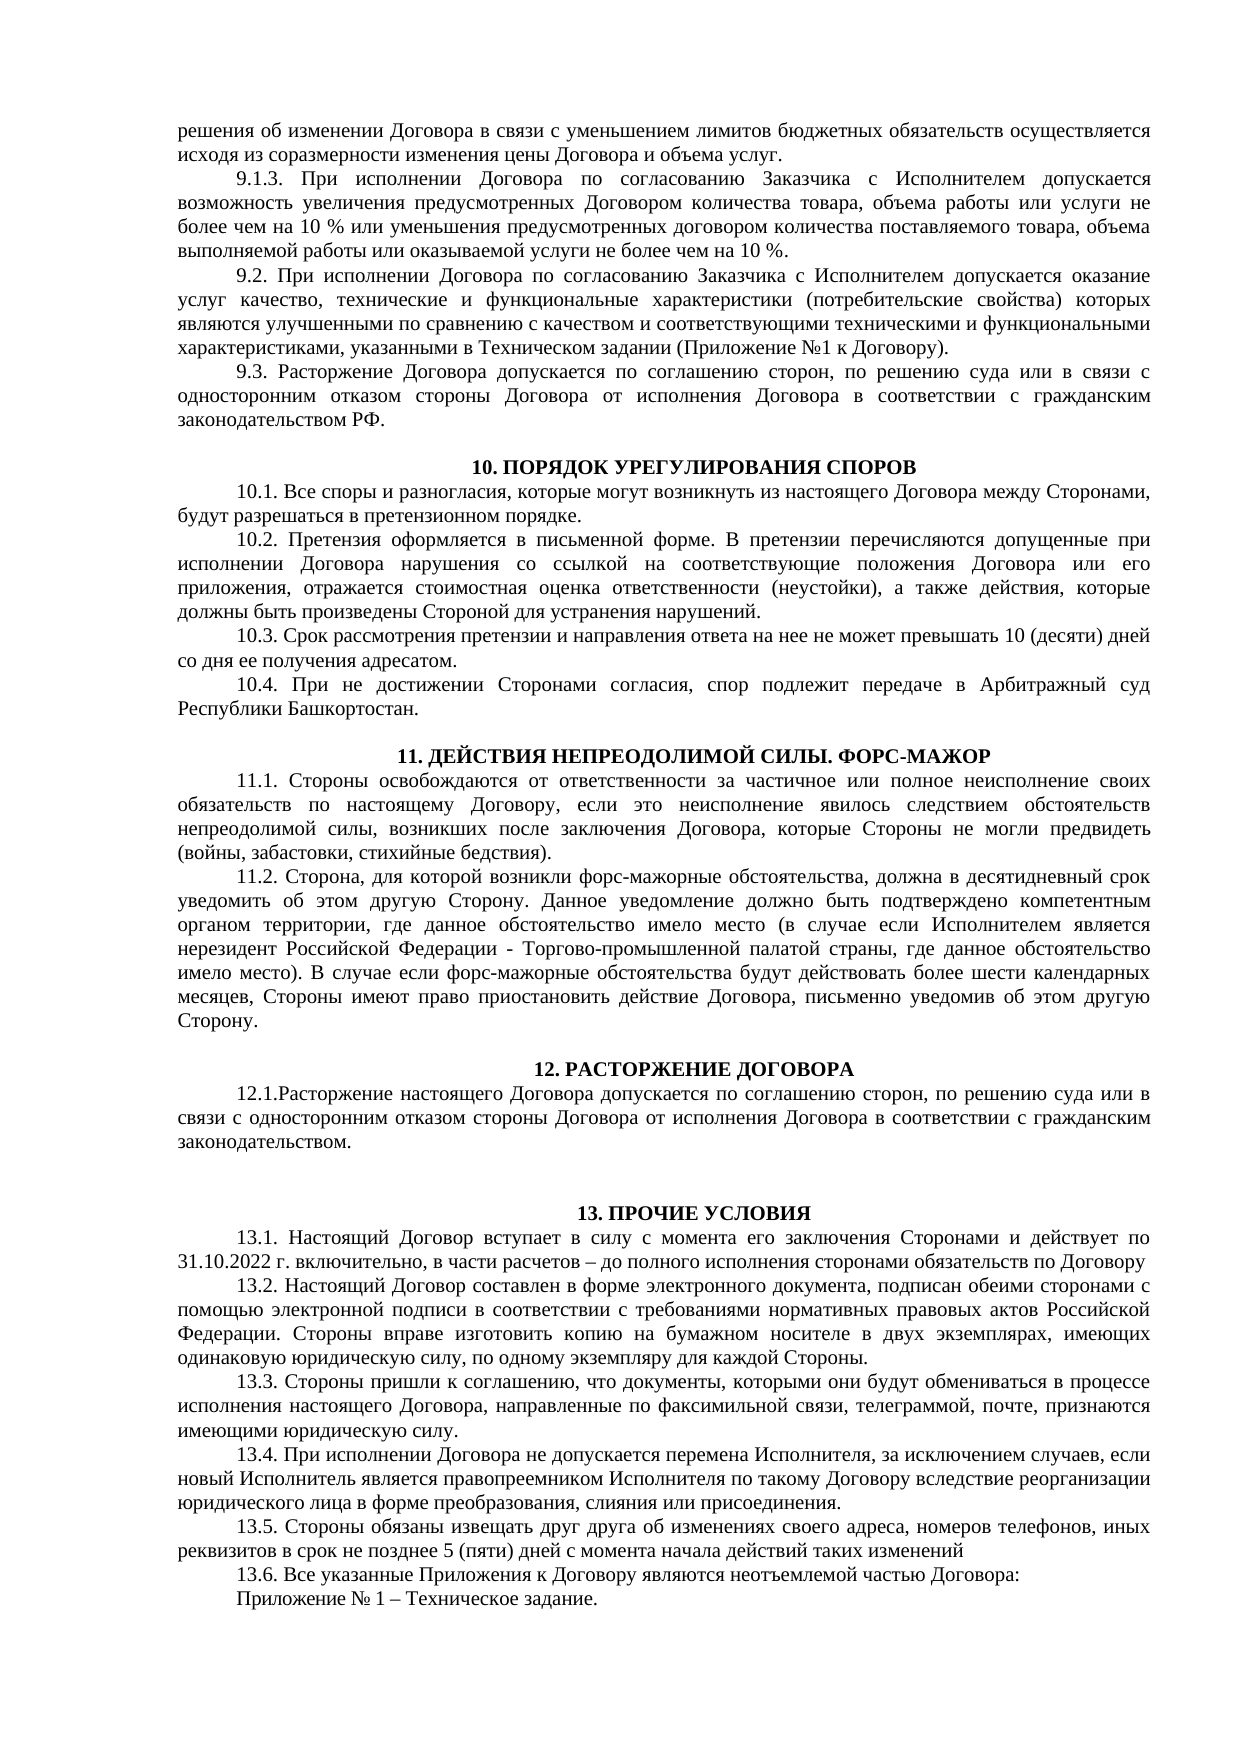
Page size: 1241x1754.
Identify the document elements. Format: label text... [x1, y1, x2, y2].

text 13.6. Все указанные Приложения к Договору являются неотъемлемой частью Договора: [177, 1562, 1152, 1586]
text 13.2. Настоящий Договор составлен в форме электронного документа, подписан обеими сторонами с помощью электронной подписи в соответствии с требованиями нормативных правовых актов Российской Федерации. Стороны вправе изготовить копию на бумажном носителе в двух экземплярах, имеющих одинаковую юридическую силу, по одному экземпляру для каждой Стороны. [177, 1273, 1152, 1369]
text 13.5. Стороны обязаны извещать друг друга об изменениях своего адреса, номеров телефонов, иных реквизитов в срок не позднее 5 (пяти) дней с момента начала действий таких изменений [177, 1514, 1152, 1562]
text 11. ДЕЙСТВИЯ НЕПРЕОДОЛИМОЙ СИЛЫ. ФОРС-МАЖОР [177, 744, 1152, 768]
text 13. ПРОЧИЕ УСЛОВИЯ [177, 1201, 1152, 1225]
text 12. РАСТОРЖЕНИЕ ДОГОВОРА [177, 1057, 1152, 1081]
text 10.2. Претензия оформляется в письменной форме. В претензии перечисляются допущенные при исполнении Договора нарушения со ссылкой на соответствующие положения Договора или его приложения, отражается стоимостная оценка ответственности (неустойки), а также действия, которые должны быть произведены Стороной для устранения нарушений. [177, 527, 1152, 623]
text 13.4. При исполнении Договора не допускается перемена Исполнителя, за исключением случаев, если новый Исполнитель является правопреемником Исполнителя по такому Договору вследствие реорганизации юридического лица в форме преобразования, слияния или присоединения. [177, 1442, 1152, 1514]
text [177, 118, 1152, 166]
text 11.2. Сторона, для которой возникли форс-мажорные обстоятельства, должна в десятидневный срок уведомить об этом другую Сторону. Данное уведомление должно быть подтверждено компетентным органом территории, где данное обстоятельство имело место (в случае если Исполнителем является нерезидент Российской Федерации - Торгово-промышленной палатой страны, где данное обстоятельство имело место). В случае если форс-мажорные обстоятельства будут действовать более шести календарных месяцев, Стороны имеют право приостановить действие Договора, письменно уведомив об этом другую Сторону. [177, 864, 1152, 1032]
text 10.4. При не достижении Сторонами согласия, спор подлежит передаче в Арбитражный суд Республики Башкортостан. [177, 672, 1152, 720]
text 9.3. Расторжение Договора допускается по соглашению сторон, по решению суда или в связи с односторонним отказом стороны Договора от исполнения Договора в соответствии с гражданским законодательством РФ. [177, 359, 1152, 431]
text 11.1. Стороны освобождаются от ответственности за частичное или полное неисполнение своих обязательств по настоящему Договору, если это неисполнение явилось следствием обстоятельств непреодолимой силы, возникших после заключения Договора, которые Стороны не могли предвидеть (войны, забастовки, стихийные бедствия). [177, 768, 1152, 864]
text 9.2. При исполнении Договора по согласованию Заказчика с Исполнителем допускается оказание услуг качество, технические и функциональные характеристики (потребительские свойства) которых являются улучшенными по сравнению с качеством и соответствующими техническими и функциональными характеристиками, указанными в Техническом задании (Приложение №1 к Договору). [177, 262, 1152, 359]
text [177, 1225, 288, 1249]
text 10.3. Срок рассмотрения претензии и направления ответа на нее не может превышать 10 (десяти) дней со дня ее получения адресатом. [177, 623, 1152, 672]
text 9.1.3. При исполнении Договора по согласованию Заказчика с Исполнителем допускается возможность увеличения предусмотренных Договором количества товара, объема работы или услуги не более чем на 10 % или уменьшения предусмотренных договором количества поставляемого товара, объема выполняемой работы или оказываемой услуги не более чем на 10 %. [177, 166, 1152, 262]
text Приложение № 1 – Техническое задание. [177, 1586, 1152, 1610]
text 13.3. Стороны пришли к соглашению, что документы, которыми они будут обмениваться в процессе исполнения настоящего Договора, направленные по факсимильной связи, телеграммой, почте, признаются имеющими юридическую силу. [177, 1369, 1152, 1442]
text 10. ПОРЯДОК УРЕГУЛИРОВАНИЯ СПОРОВ [177, 455, 1152, 479]
text 13.1. Настоящий Договор вступает в силу с момента его заключения Сторонами и действует по 31.10.2022 г. включительно, в части расчетов – до полного исполнения сторонами обязательств по Договору [290, 1249, 1152, 1273]
text 10.1. Все споры и разногласия, которые могут возникнуть из настоящего Договора между Сторонами, будут разрешаться в претензионном порядке. [177, 479, 1152, 527]
text 12.1.Расторжение настоящего Договора допускается по соглашению сторон, по решению суда или в связи с односторонним отказом стороны Договора от исполнения Договора в соответствии с гражданским законодательством. [177, 1081, 1152, 1153]
